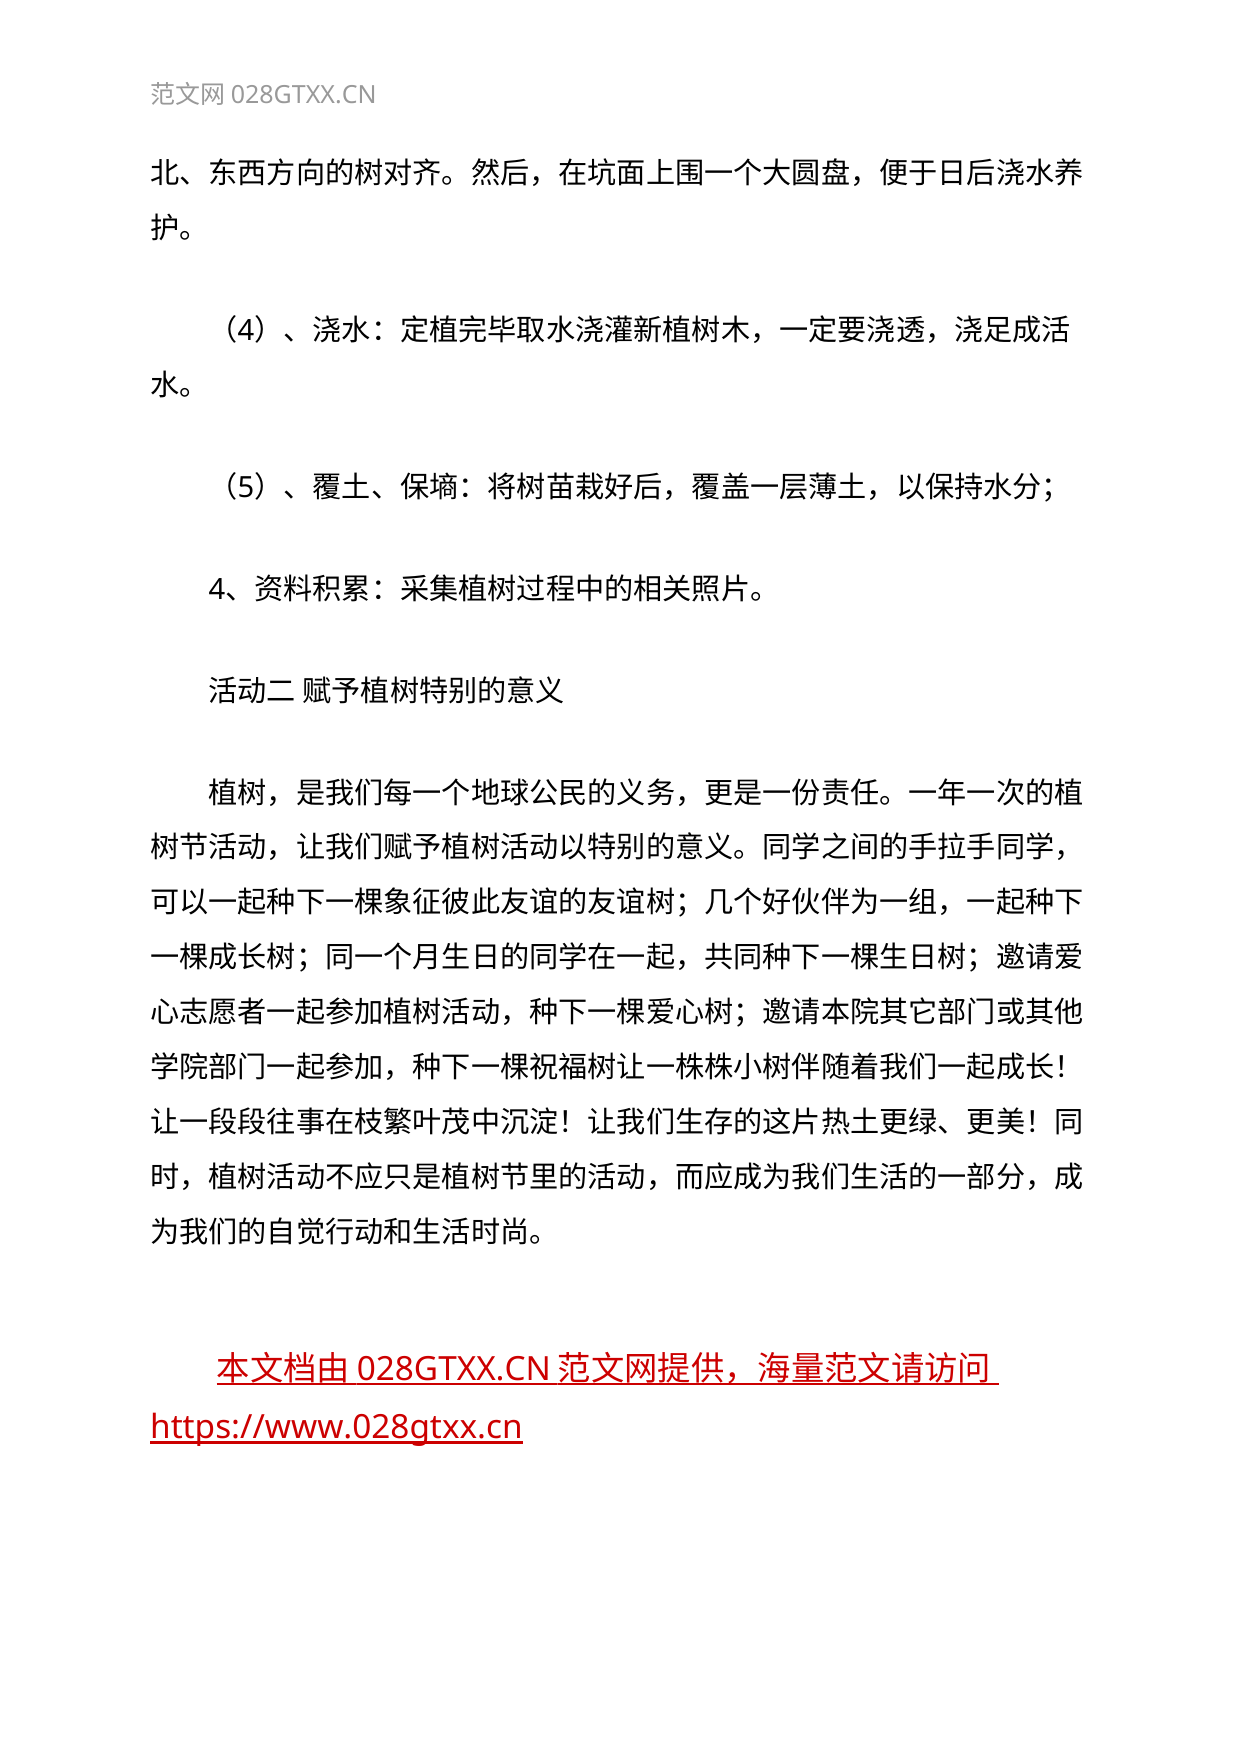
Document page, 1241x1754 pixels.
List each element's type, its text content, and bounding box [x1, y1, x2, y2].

text （4）、浇水：定植完毕取水浇灌新植树木，一定要浇透，浇足成活水。 [150, 307, 1090, 404]
text 4、资料积累：采集植树过程中的相关照片。 [150, 565, 1090, 608]
text （5）、覆土、保墒：将树苗栽好后，覆盖一层薄土，以保持水分； [150, 463, 1090, 506]
text 活动二 赋予植树特别的意义 [150, 667, 1090, 710]
text 植树，是我们每一个地球公民的义务，更是一份责任。一年一次的植树节活动，让我们赋予植树活动以特别的意义。同学之间的手拉手同学，可以一起种下一棵象征彼此友谊的友谊树；几个好伙伴为一组，一起种下一棵成长树；同一个月生日的同学在一起，共同种下一棵生日树；邀请爱心志愿者一起参加植树活动，种下一棵爱心树；邀请本院其它部门或其他学院部门一起参加，种下一棵祝福树让一株株小树伴随着我们一起成长！让一段段往事在枝繁叶茂中沉淀！让我们生存的这片热土更绿、更美！同时，植树活动不应只是植树节里的活动，而应成为我们生活的一部分，成为我们的自觉行动和生活时尚。 [150, 769, 1090, 1251]
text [150, 150, 1090, 247]
text 本文档由028GTXX.CN范文网提供，海量范文请访问 https://www.028gtxx.cn [150, 1341, 1090, 1449]
